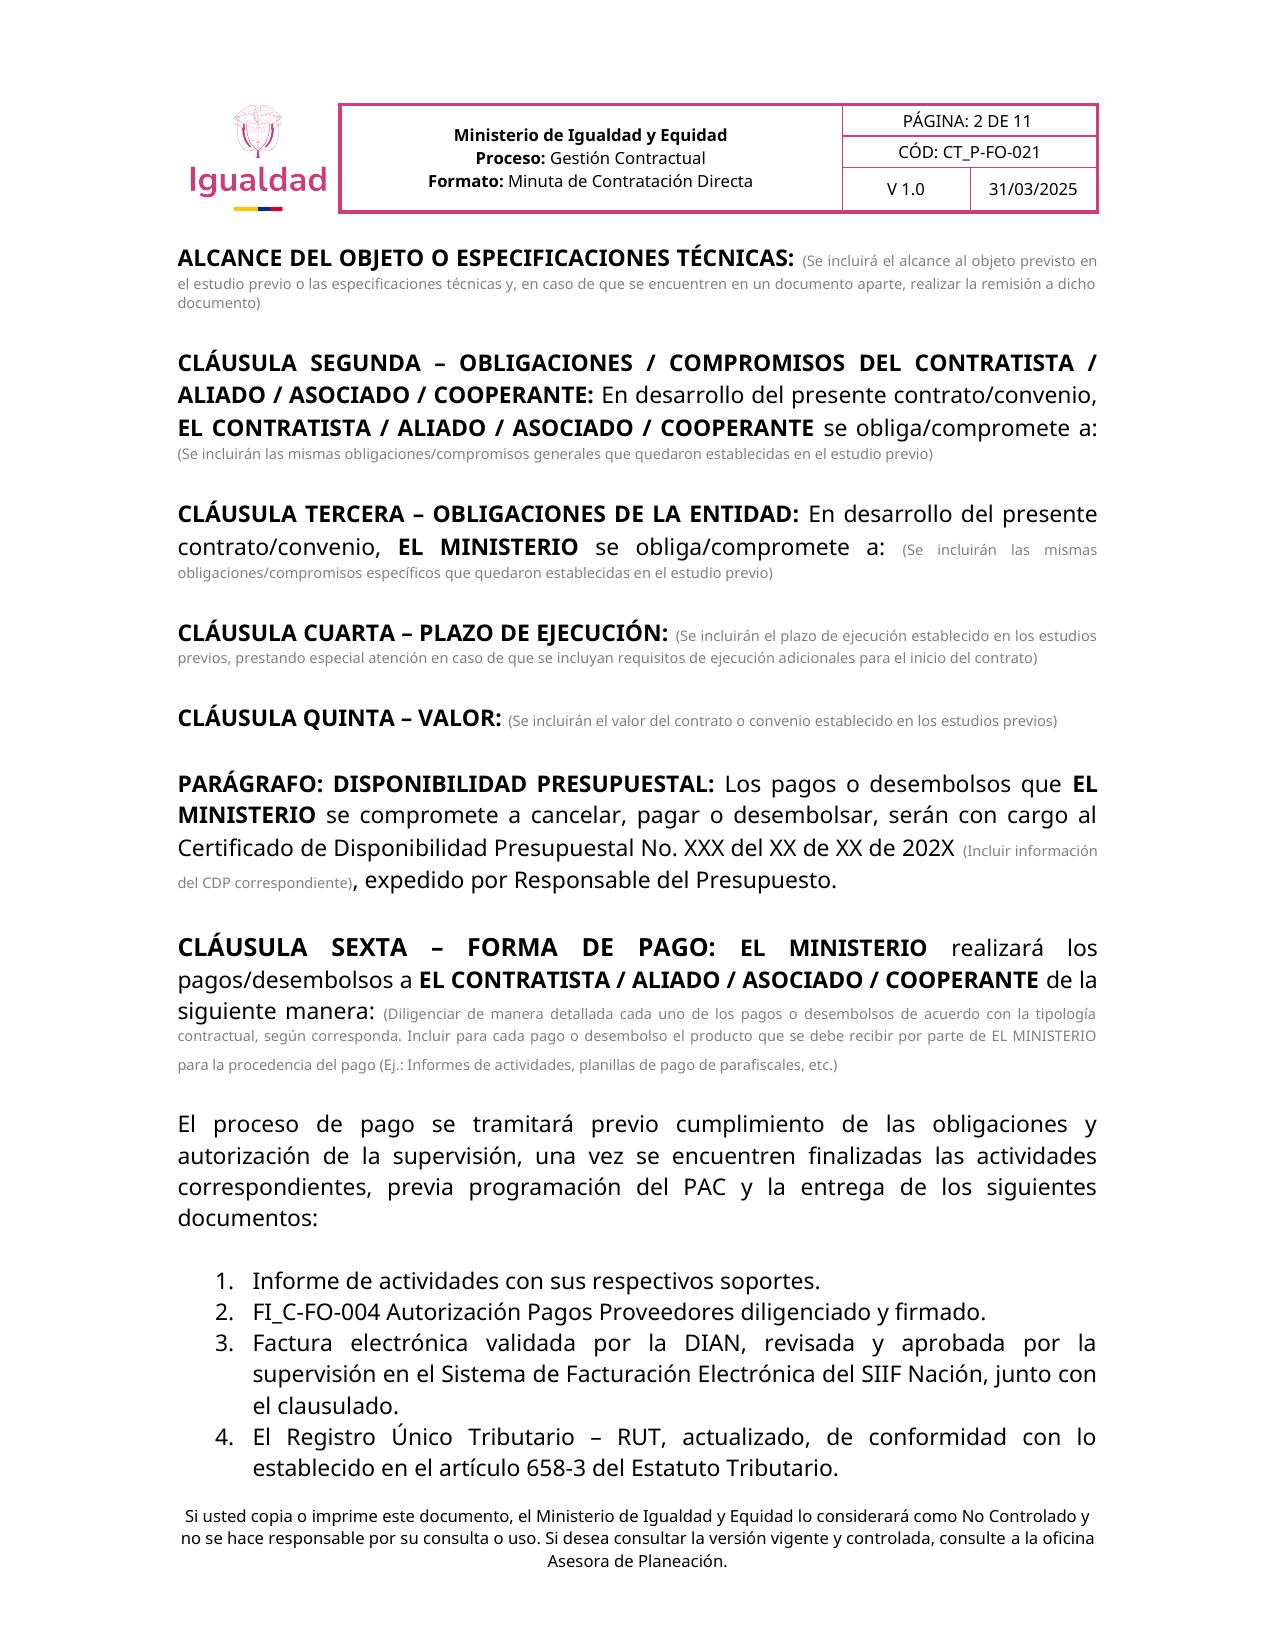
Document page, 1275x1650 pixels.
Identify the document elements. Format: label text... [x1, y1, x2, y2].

text ALCANCE DEL OBJETO O ESPECIFICACIONES TÉCNICAS: (Se incluirá el alcance al objeto previsto en el estudio previo o las especificaciones técnicas y, en caso de que se encuentren en un documento aparte, realizar la remisión a dicho documento) [177, 242, 1098, 313]
list Informe de actividades con sus respectivos soportes. [215, 1265, 1098, 1296]
text PARÁGRAFO: DISPONIBILIDAD PRESUPUESTAL: Los pagos o desembolsos que EL MINISTERIO se compromete a cancelar, pagar o desembolsar, serán con cargo al Certificado de Disponibilidad Presupuestal No. XXX del XX de XX de 202X (Incluir información del CDP correspondiente), expedido por Responsable del Presupuesto. [177, 768, 1098, 895]
list Factura electrónica validada por la DIAN, revisada y aprobada por la supervisión en el Sistema de Facturación Electrónica del SIIF Nación, junto con el clausulado. [215, 1327, 1098, 1421]
text CLÁUSULA QUINTA – VALOR: (Se incluirán el valor del contrato o convenio establecido en los estudios previos) [177, 702, 1098, 733]
text El proceso de pago se tramitará previo cumplimiento de las obligaciones y autorización de la supervisión, una vez se encuentren finalizadas las actividades correspondientes, previa programación del PAC y la entrega de los siguientes documentos: [177, 1108, 1098, 1233]
picture [188, 105, 328, 211]
text CLÁUSULA SEXTA – FORMA DE PAGO: EL MINISTERIO realizará los pagos/desembolsos a EL CONTRATISTA / ALIADO / ASOCIADO / COOPERANTE de la siguiente manera: (Diligenciar de manera detallada cada uno de los pagos o desembolsos de acuerdo con la tipología contractual, según corresponda. Incluir para cada pago o desembolso el producto que se debe recibir por parte de EL MINISTERIO para la procedencia del pago (Ej.: Informes de actividades, planillas de pago de parafiscales, etc.) [177, 929, 1098, 1077]
list El Registro Único Tributario – RUT, actualizado, de conformidad con lo establecido en el artículo 658-3 del Estatuto Tributario. [215, 1421, 1098, 1483]
list FI_C-FO-004 Autorización Pagos Proveedores diligenciado y firmado. [215, 1296, 1098, 1327]
text CLÁUSULA CUARTA – PLAZO DE EJECUCIÓN: (Se incluirán el plazo de ejecución establecido en los estudios previos, prestando especial atención en caso de que se incluyan requisitos de ejecución adicionales para el inicio del contrato) [177, 617, 1098, 668]
text CLÁUSULA SEGUNDA – OBLIGACIONES / COMPROMISOS DEL CONTRATISTA / ALIADO / ASOCIADO / COOPERANTE: En desarrollo del presente contrato/convenio, EL CONTRATISTA / ALIADO / ASOCIADO / COOPERANTE se obliga/compromete a: (Se incluirán las mismas obligaciones/compromisos generales que quedaron establecidas en el estudio previo) [177, 347, 1098, 464]
text CLÁUSULA TERCERA – OBLIGACIONES DE LA ENTIDAD: En desarrollo del presente contrato/convenio, EL MINISTERIO se obliga/compromete a: (Se incluirán las mismas obligaciones/compromisos específicos que quedaron establecidas en el estudio previo) [177, 498, 1098, 583]
